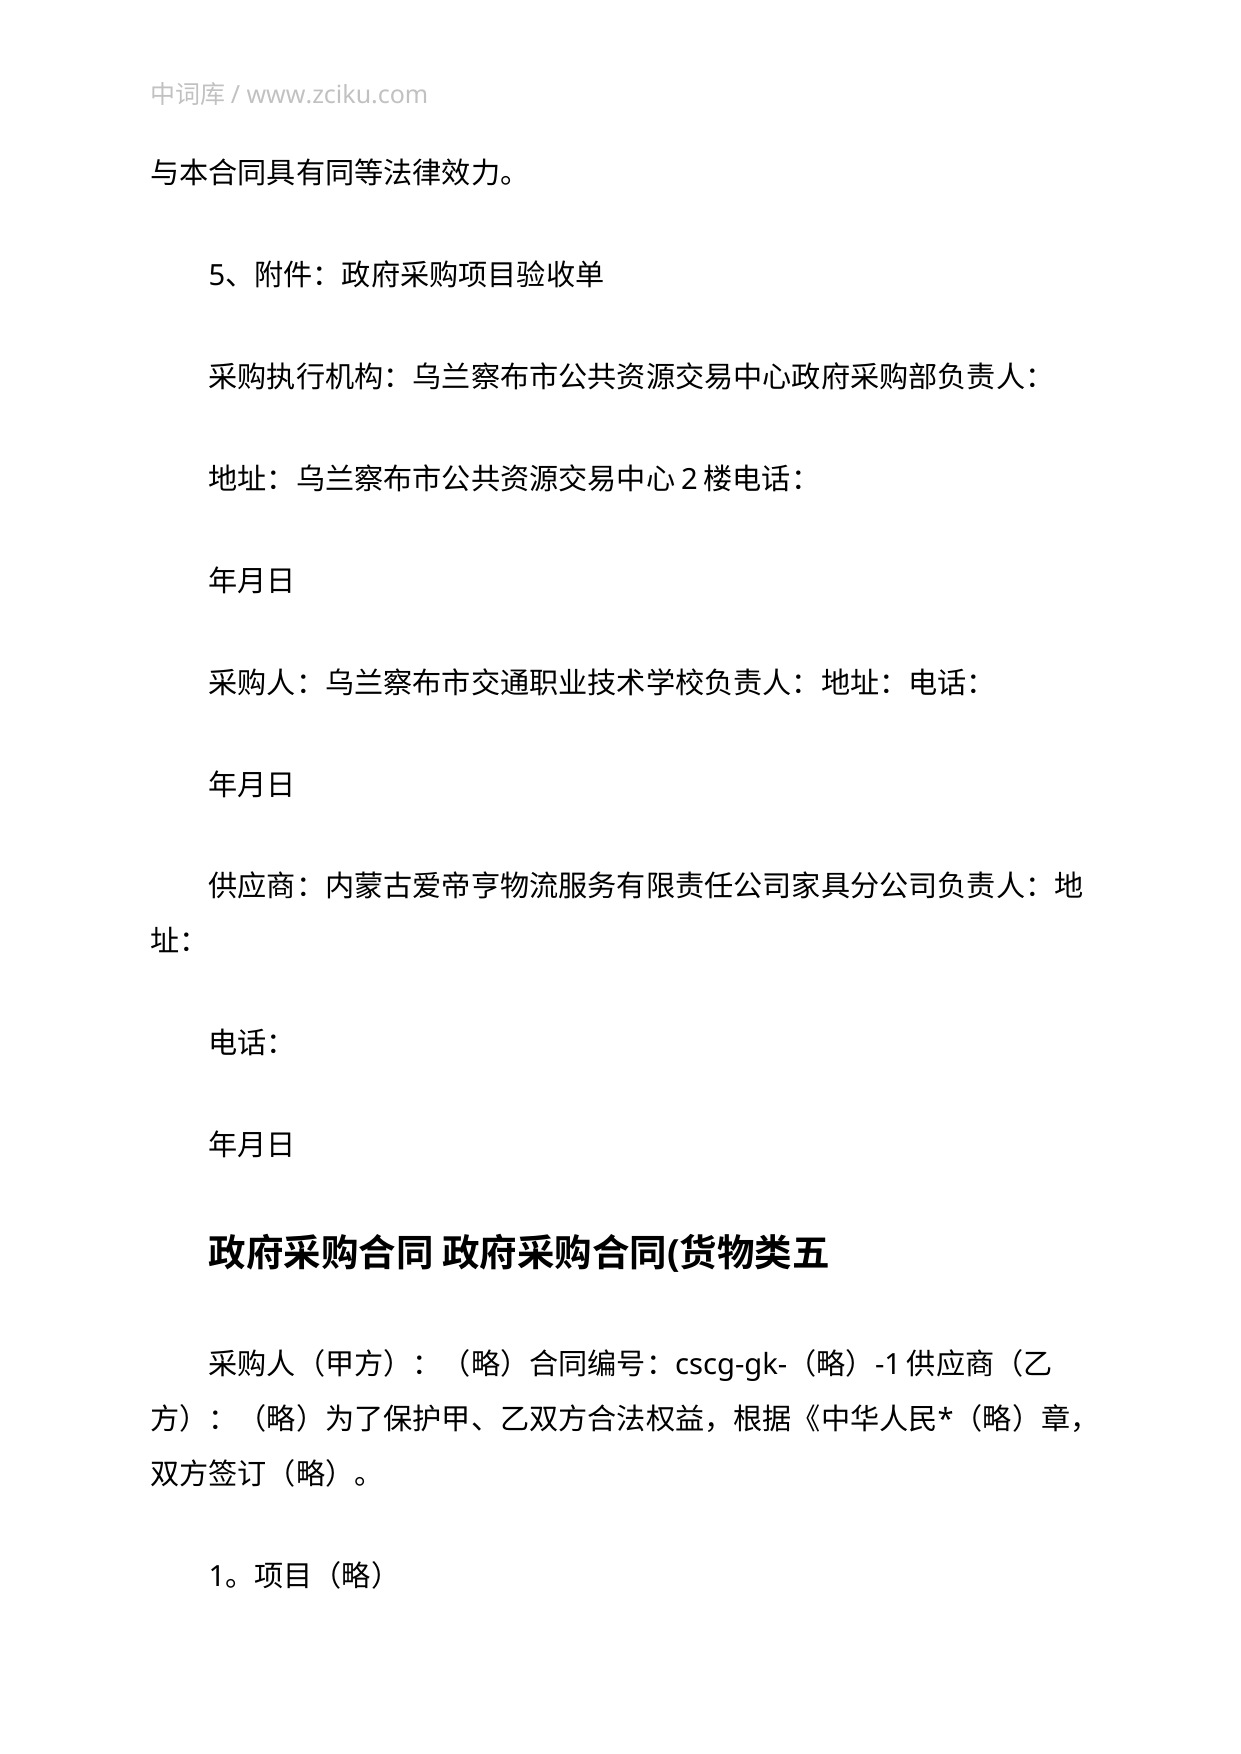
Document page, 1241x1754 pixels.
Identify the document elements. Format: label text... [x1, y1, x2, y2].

text 电话： [150, 1019, 1090, 1062]
text 5、附件：政府采购项目验收单 [150, 252, 1090, 294]
text 年月日 [150, 761, 1090, 803]
text 1。项目（略） [150, 1552, 1090, 1595]
text 年月日 [150, 557, 1090, 600]
text 地址：乌兰察布市公共资源交易中心2楼电话： [150, 456, 1090, 498]
text 政府采购合同 政府采购合同(货物类五 [150, 1223, 1090, 1277]
text 采购执行机构：乌兰察布市公共资源交易中心政府采购部负责人： [150, 354, 1090, 396]
text 采购人（甲方）：（略）合同编号：cscg-gk-（略）-1供应商（乙方）：（略）为了保护甲、乙双方合法权益，根据《中华人民*（略）章，双方签订（略）。 [150, 1341, 1090, 1493]
text 采购人：乌兰察布市交通职业技术学校负责人：地址：电话： [150, 659, 1090, 702]
text 供应商：内蒙古爱帝亨物流服务有限责任公司家具分公司负责人：地址： [150, 863, 1090, 960]
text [150, 150, 1090, 192]
text 年月日 [150, 1121, 1090, 1163]
